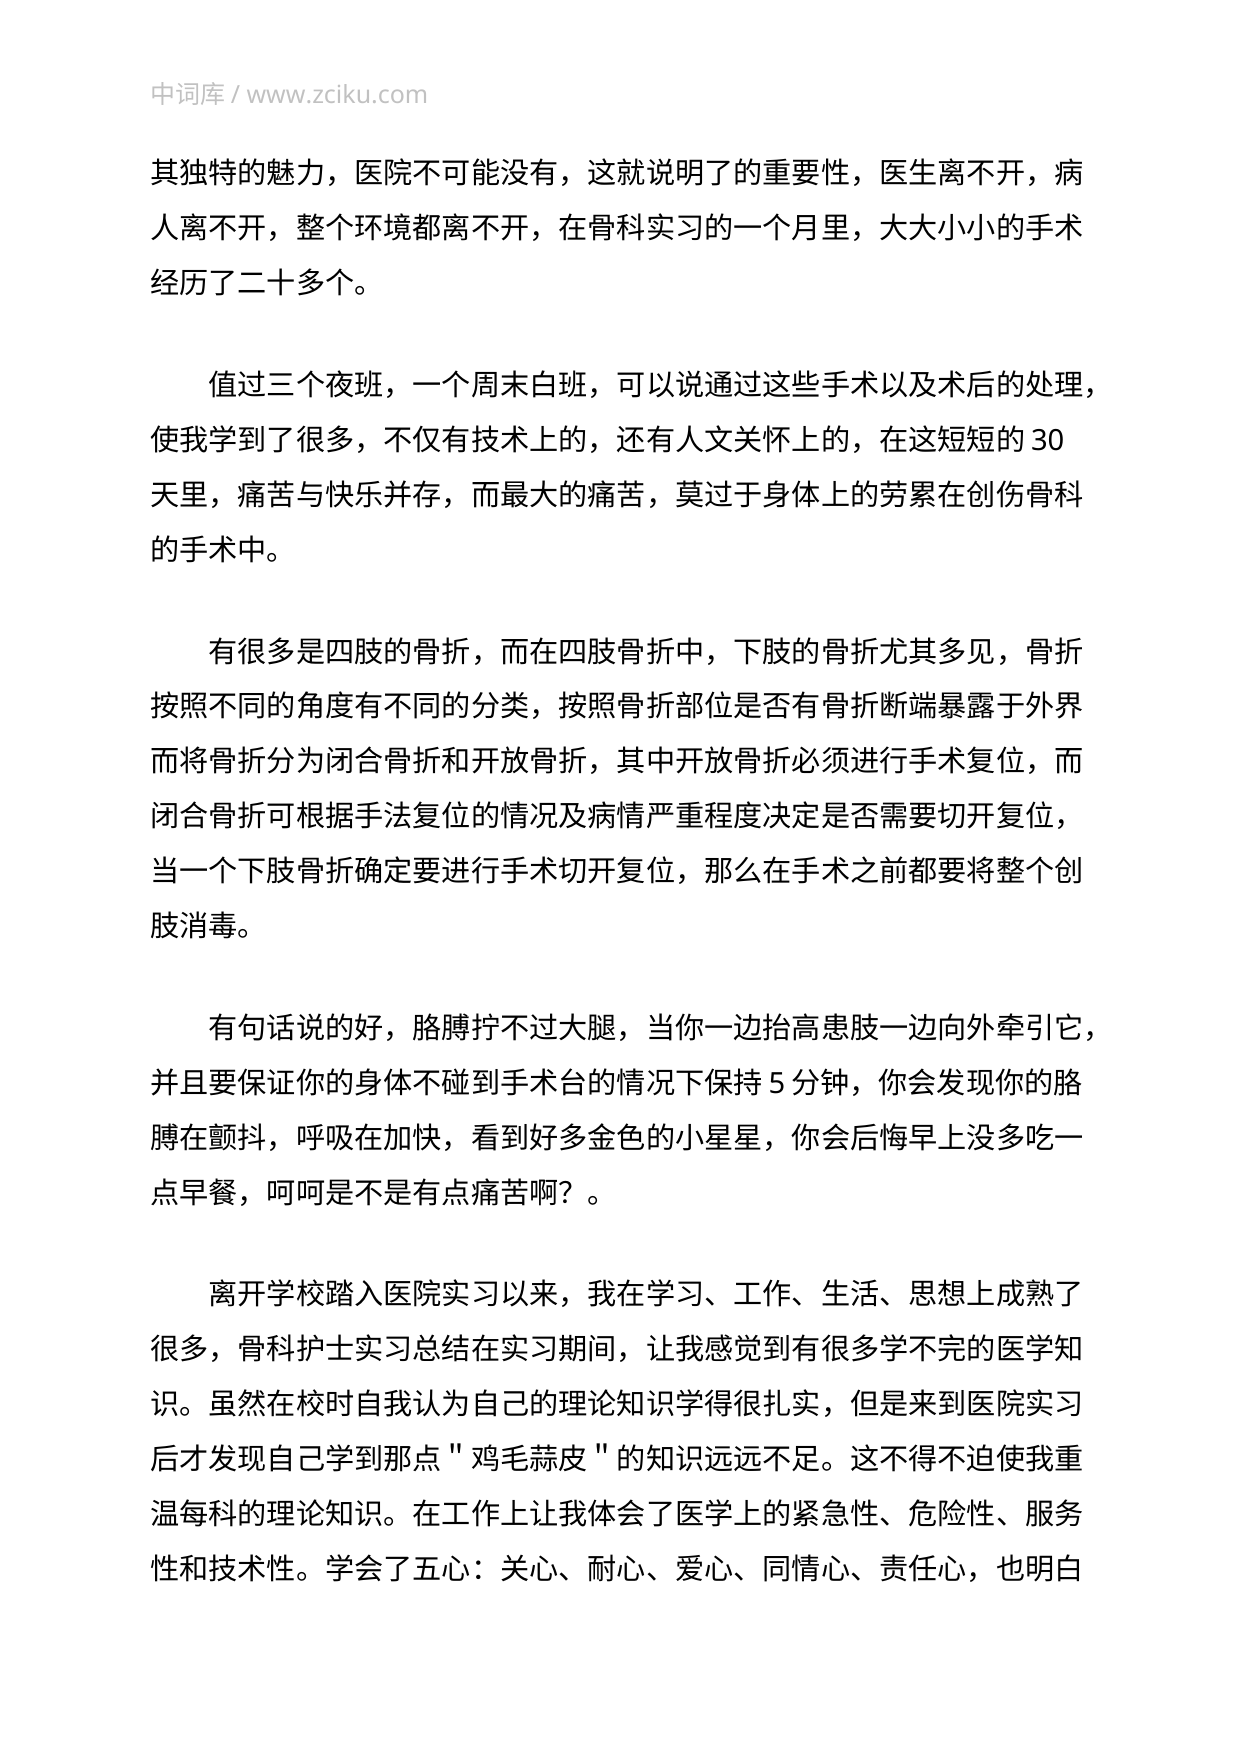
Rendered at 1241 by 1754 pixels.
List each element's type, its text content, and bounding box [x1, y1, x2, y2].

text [150, 150, 1090, 302]
text 值过三个夜班，一个周末白班，可以说通过这些手术以及术后的处理，使我学到了很多，不仅有技术上的，还有人文关怀上的，在这短短的30天里，痛苦与快乐并存，而最大的痛苦，莫过于身体上的劳累在创伤骨科的手术中。 [150, 362, 1090, 569]
text 有句话说的好，胳膊拧不过大腿，当你一边抬高患肢一边向外牵引它，并且要保证你的身体不碰到手术台的情况下保持5分钟，你会发现你的胳膊在颤抖，呼吸在加快，看到好多金色的小星星，你会后悔早上没多吃一点早餐，呵呵是不是有点痛苦啊？。 [150, 1004, 1090, 1211]
text 有很多是四肢的骨折，而在四肢骨折中，下肢的骨折尤其多见，骨折按照不同的角度有不同的分类，按照骨折部位是否有骨折断端暴露于外界而将骨折分为闭合骨折和开放骨折，其中开放骨折必须进行手术复位，而闭合骨折可根据手法复位的情况及病情严重程度决定是否需要切开复位，当一个下肢骨折确定要进行手术切开复位，那么在手术之前都要将整个创肢消毒。 [150, 628, 1090, 945]
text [150, 1271, 1090, 1588]
